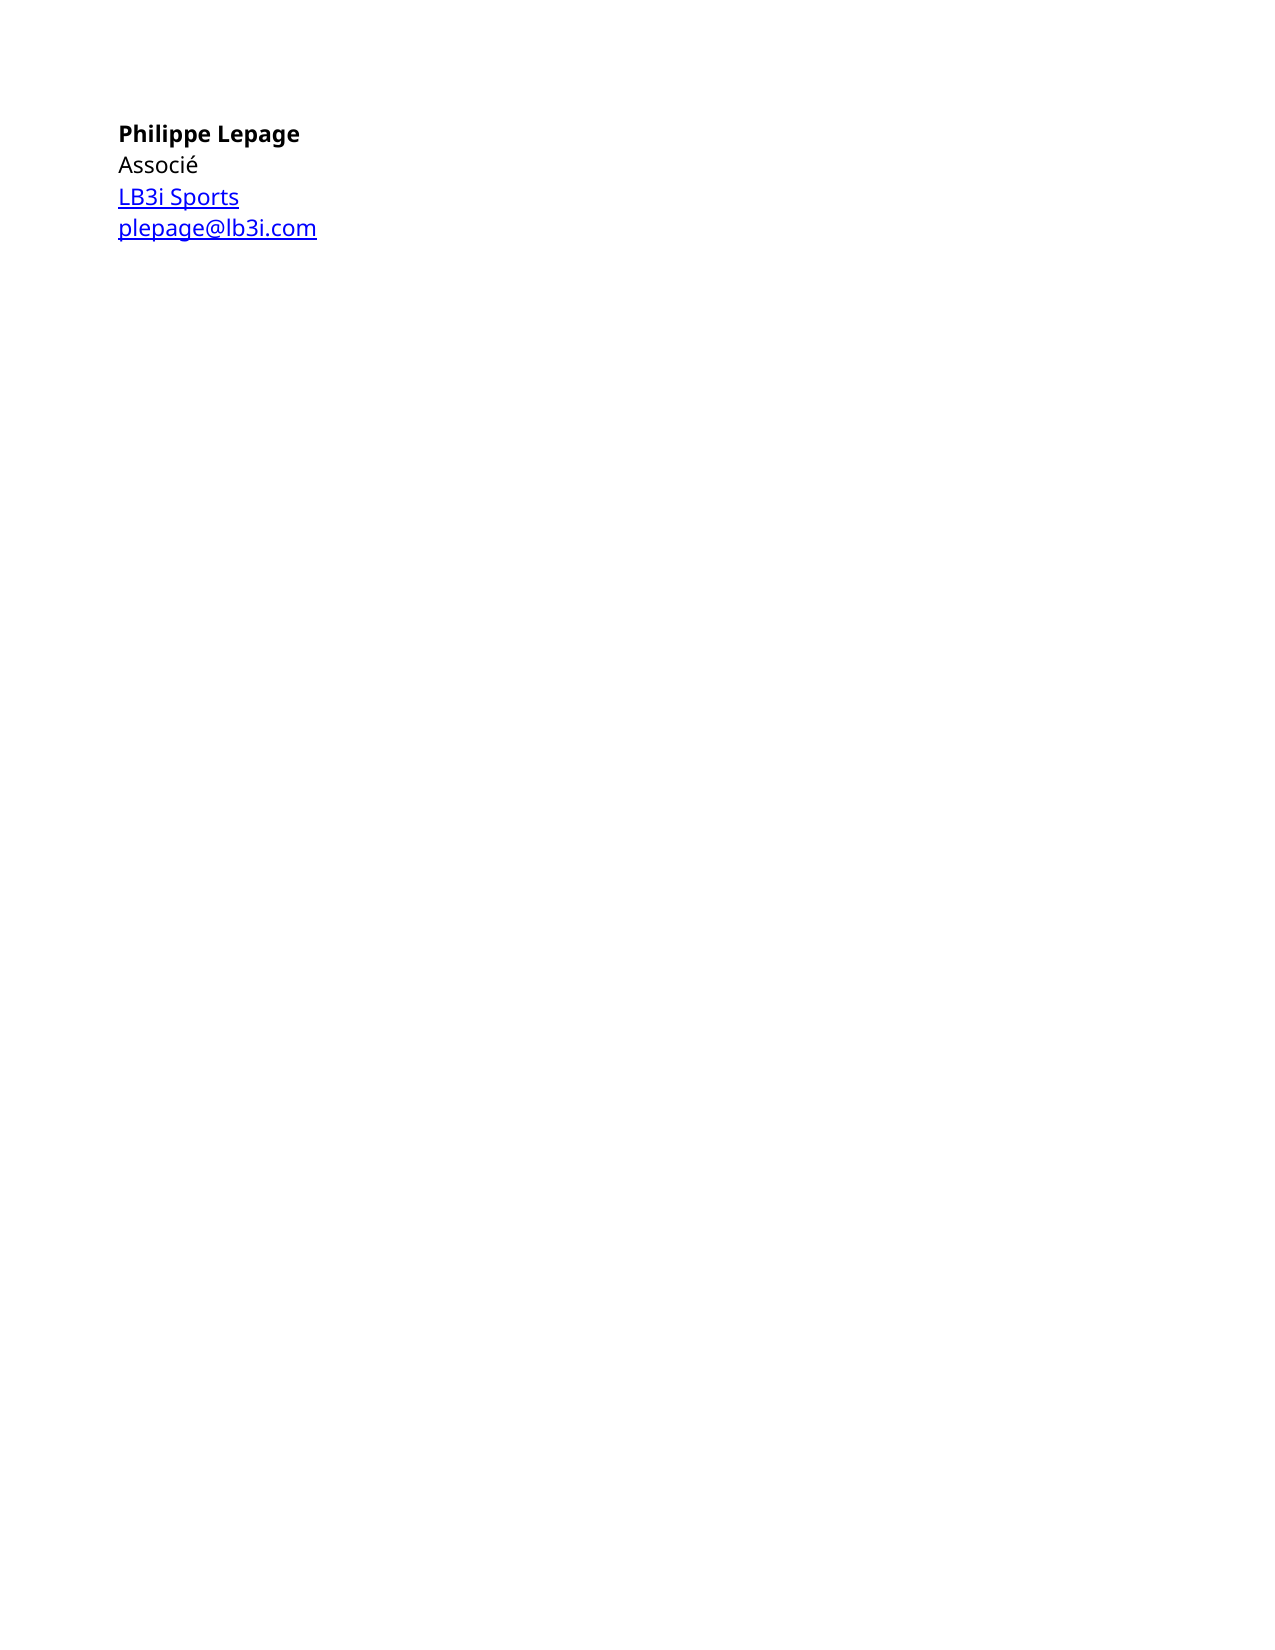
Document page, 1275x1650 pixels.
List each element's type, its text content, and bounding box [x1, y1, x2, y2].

text Philippe Lepage Associé LB3i Sports plepage@lb3i.com [118, 118, 1157, 243]
